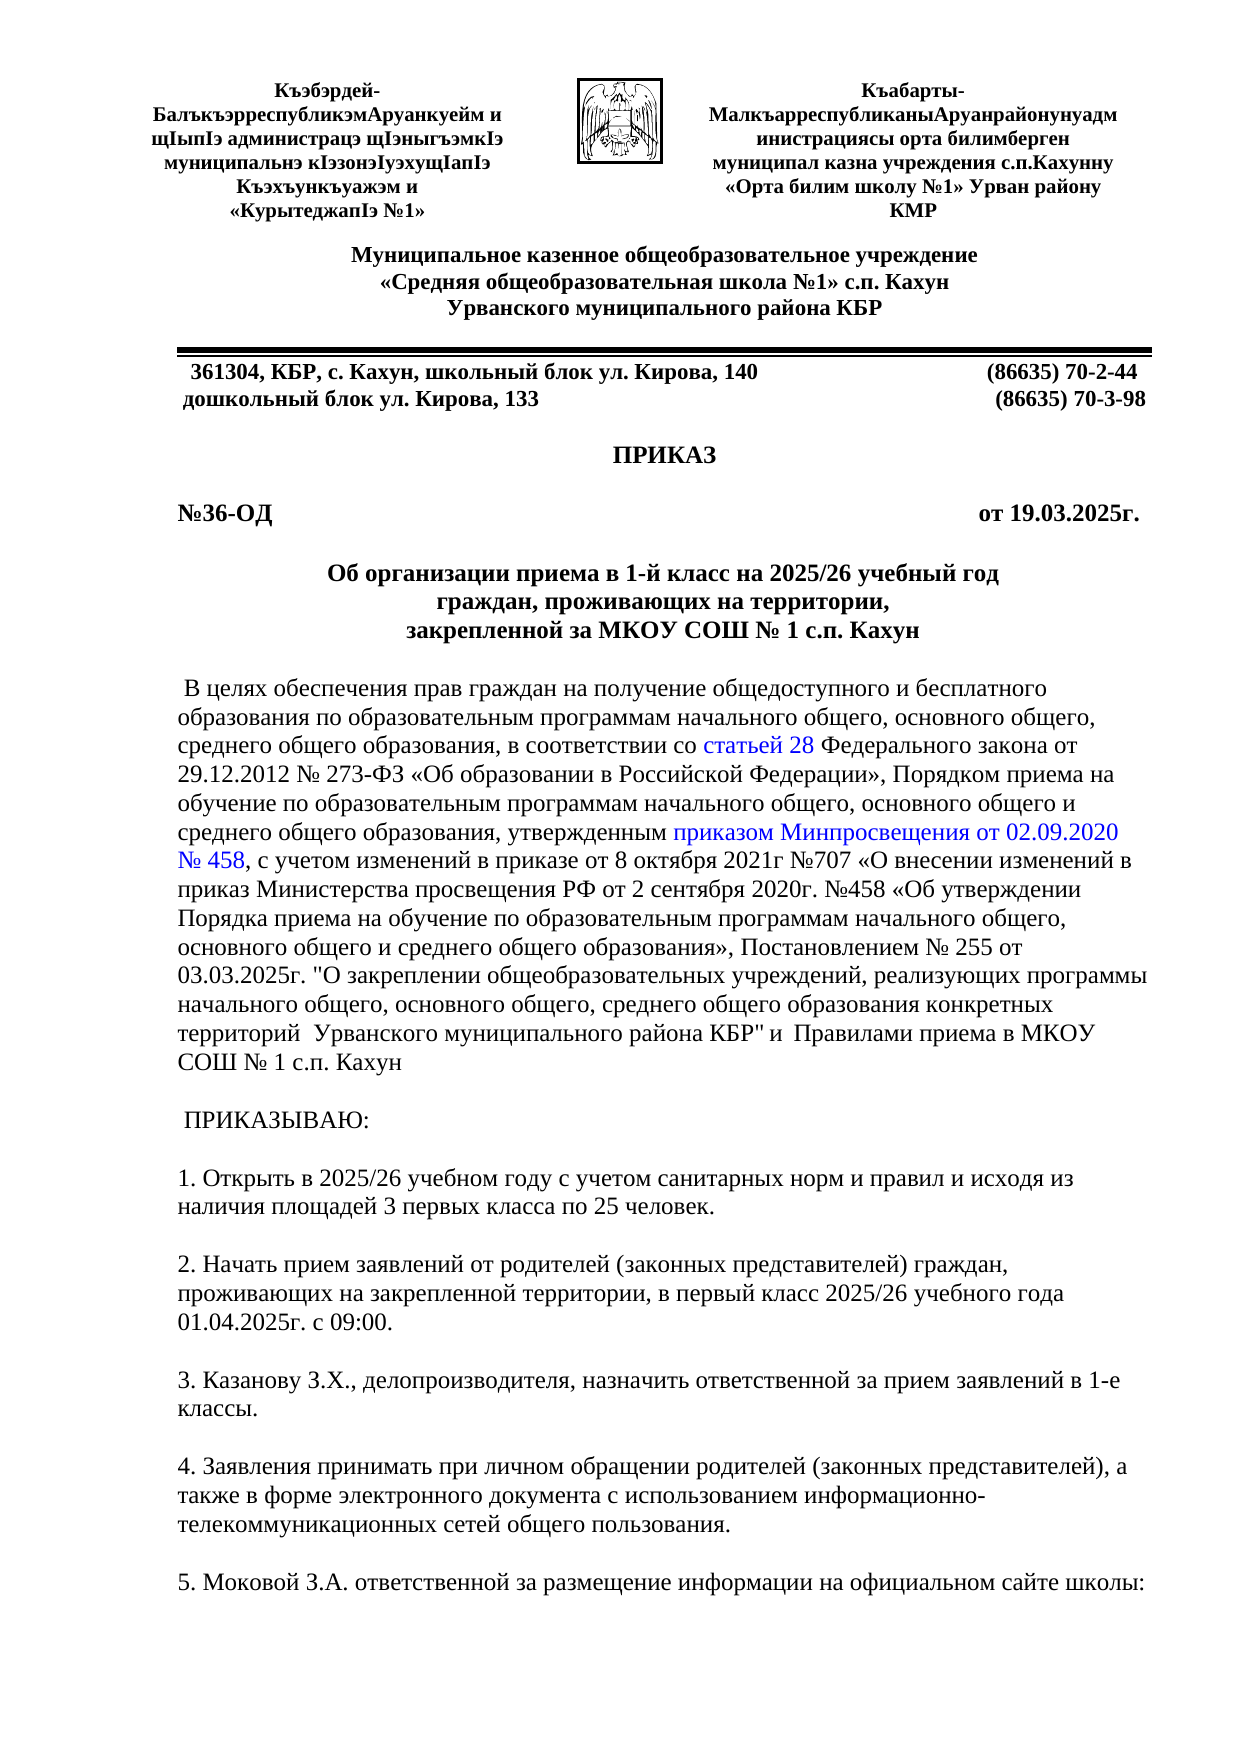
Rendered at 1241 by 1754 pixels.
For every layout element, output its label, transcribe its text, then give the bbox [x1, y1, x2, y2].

table_header [549, 78, 691, 222]
table_header Къабарты-МалкъарреспубликаныАруанрайонунуадминистрациясы орта билимберген муниципал казна учреждения с.п.Кахунну «Орта билим школу №1» Урван району КМР [691, 78, 1134, 222]
text Муниципальное казенное общеобразовательное учреждение [177, 242, 1152, 268]
text ПРИКАЗ [177, 440, 1152, 469]
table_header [176, 556, 1150, 1626]
text 361304, КБР, с. Кахун, школьный блок ул. Кирова, 140 (86635) 70-2-44 [177, 357, 1152, 385]
text дошкольный блок ул. Кирова, 133 (86635) 70-3-98 [177, 385, 1152, 411]
text «Средняя общеобразовательная школа №1» с.п. Кахун [177, 268, 1152, 294]
text Урванского муниципального района КБР [177, 294, 1152, 321]
text №36-ОД от 19.03.2025г. [177, 498, 1152, 527]
table_header Къэбэрдей-БалъкъэрреспубликэмАруанкуейм и щIыпIэ администрацэ щIэныгъэмкIэ муниципальнэ кIэзонэIуэхущIапIэ Къэхъункъуажэм и «КурытеджапIэ №1» [106, 78, 549, 222]
